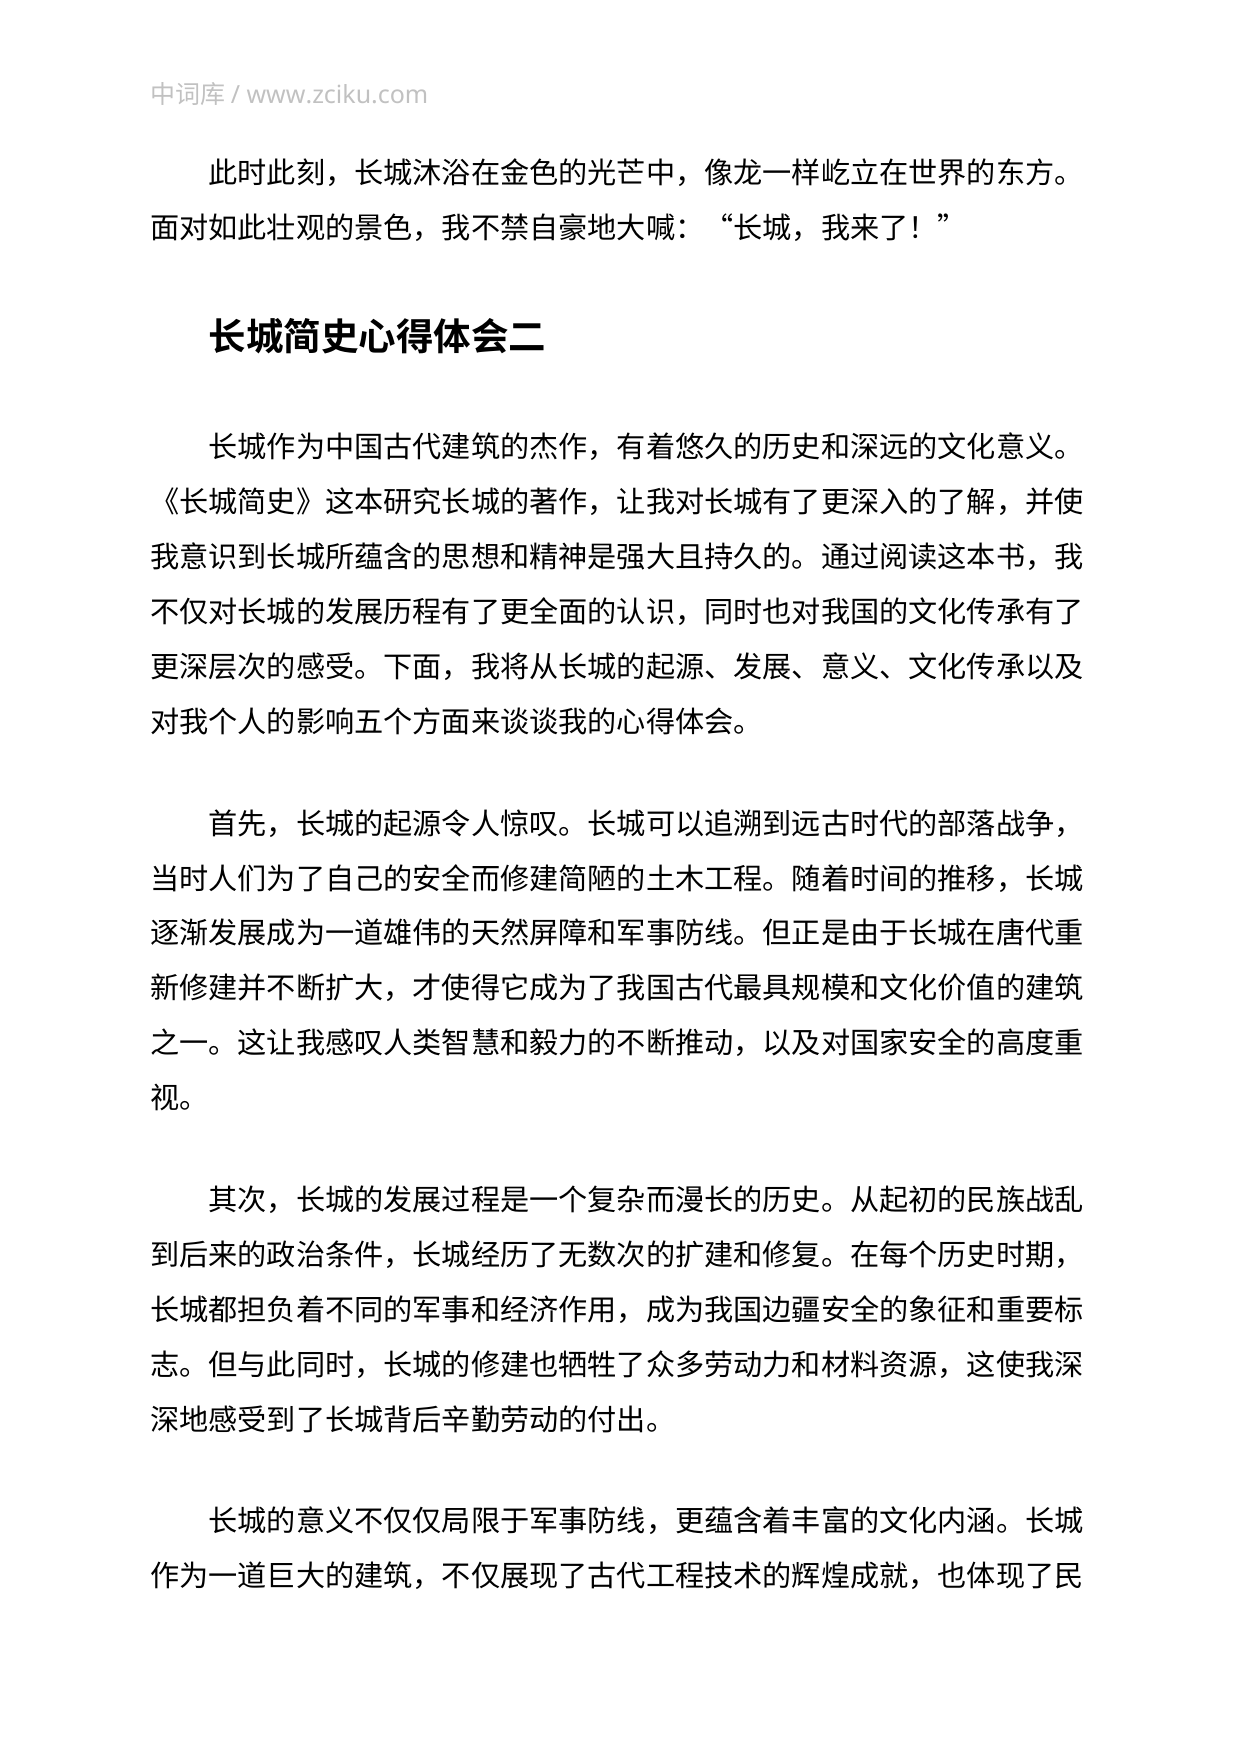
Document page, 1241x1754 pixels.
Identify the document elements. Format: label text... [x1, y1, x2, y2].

text 此时此刻，长城沐浴在金色的光芒中，像龙一样屹立在世界的东方。面对如此壮观的景色，我不禁自豪地大喊：“长城，我来了！” [150, 150, 1090, 247]
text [150, 1498, 1090, 1595]
text 其次，长城的发展过程是一个复杂而漫长的历史。从起初的民族战乱到后来的政治条件，长城经历了无数次的扩建和修复。在每个历史时期，长城都担负着不同的军事和经济作用，成为我国边疆安全的象征和重要标志。但与此同时，长城的修建也牺牲了众多劳动力和材料资源，这使我深深地感受到了长城背后辛勤劳动的付出。 [150, 1177, 1090, 1438]
text 长城作为中国古代建筑的杰作，有着悠久的历史和深远的文化意义。《长城简史》这本研究长城的著作，让我对长城有了更深入的了解，并使我意识到长城所蕴含的思想和精神是强大且持久的。通过阅读这本书，我不仅对长城的发展历程有了更全面的认识，同时也对我国的文化传承有了更深层次的感受。下面，我将从长城的起源、发展、意义、文化传承以及对我个人的影响五个方面来谈谈我的心得体会。 [150, 424, 1090, 741]
text 首先，长城的起源令人惊叹。长城可以追溯到远古时代的部落战争，当时人们为了自己的安全而修建简陋的土木工程。随着时间的推移，长城逐渐发展成为一道雄伟的天然屏障和军事防线。但正是由于长城在唐代重新修建并不断扩大，才使得它成为了我国古代最具规模和文化价值的建筑之一。这让我感叹人类智慧和毅力的不断推动，以及对国家安全的高度重视。 [150, 800, 1090, 1117]
text 长城简史心得体会二 [150, 307, 1090, 361]
